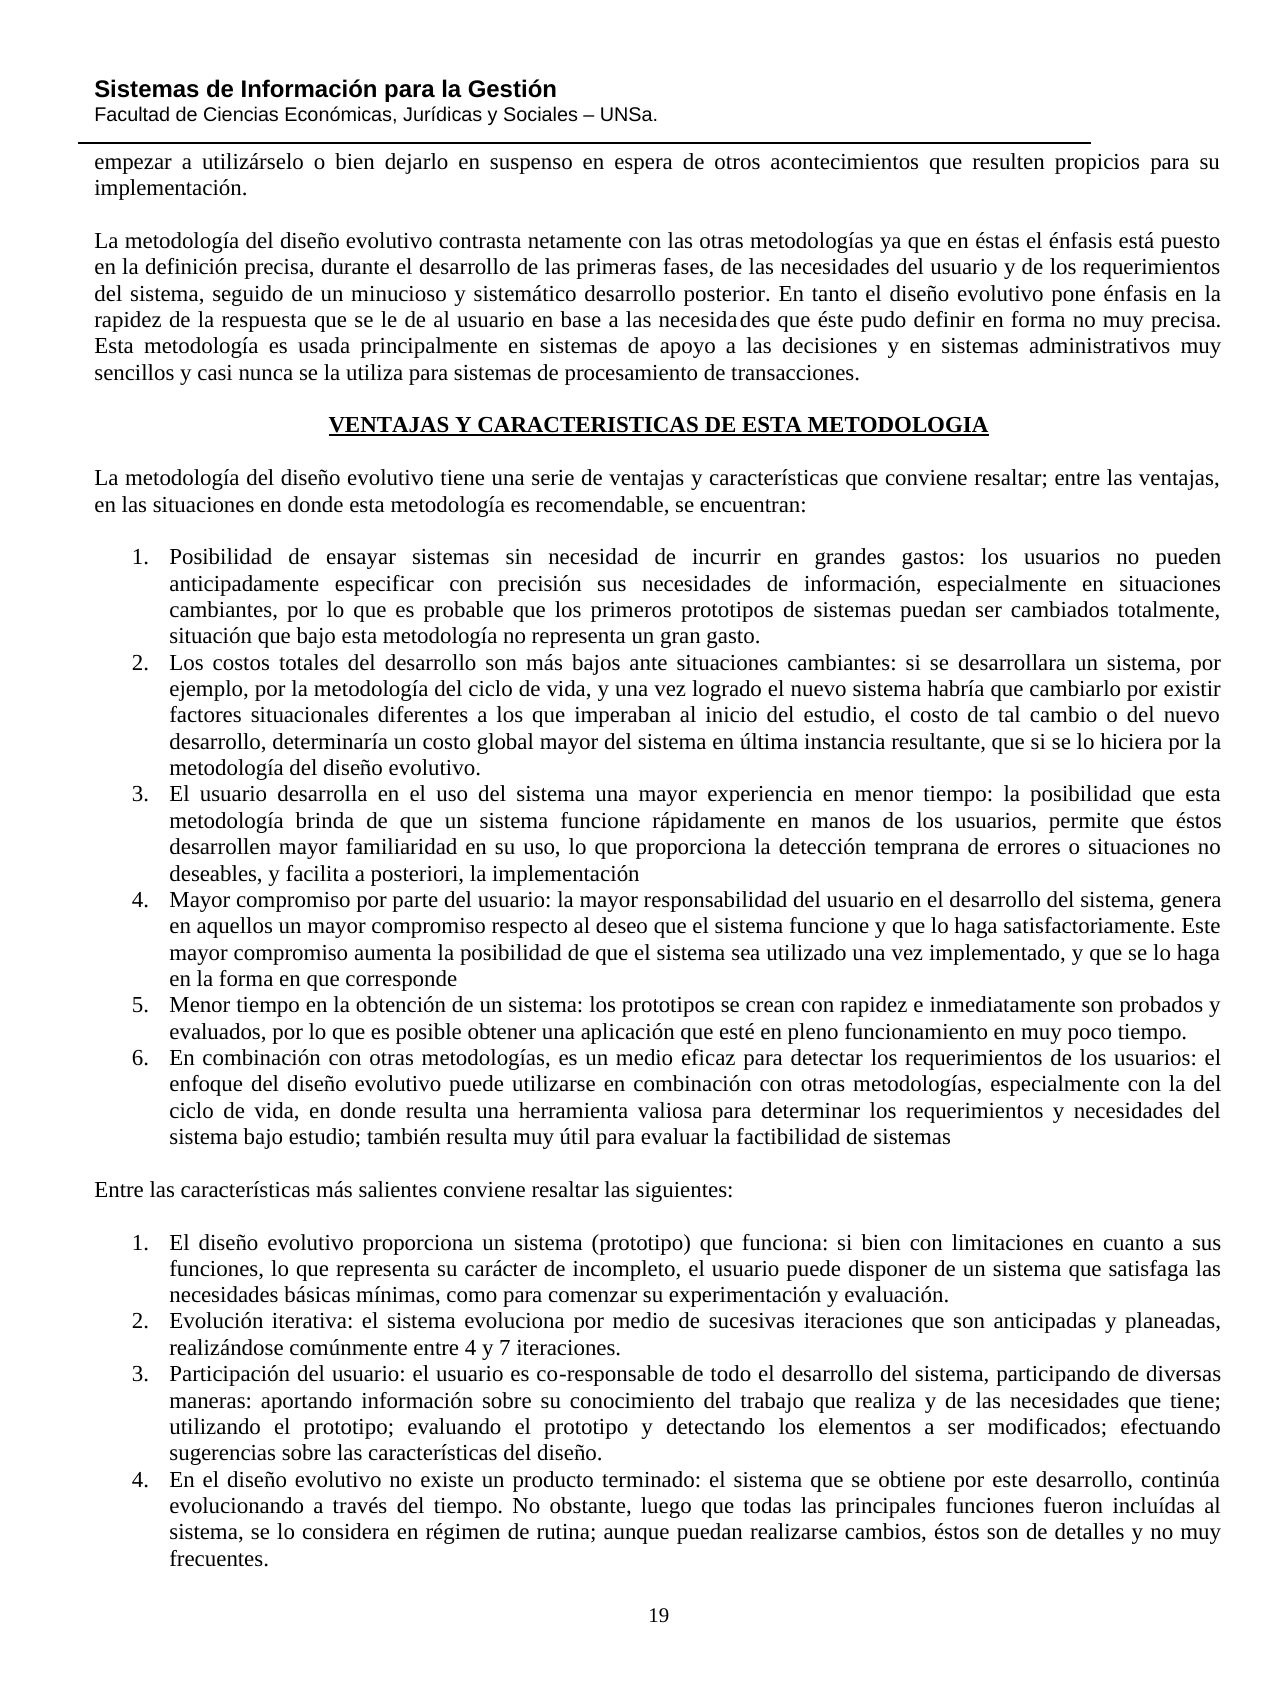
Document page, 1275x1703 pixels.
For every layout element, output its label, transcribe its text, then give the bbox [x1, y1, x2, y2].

list El usuario desarrolla en el uso del sistema una mayor experiencia en menor tiempo: la posibilidad que esta metodología brinda de que un sistema funcione rápidamente en manos de los usuarios, permite que éstos desarrollen mayor familiaridad en su uso, lo que proporciona la detección temprana de errores o situaciones no deseables, y facilita a posteriori, la implementación [132, 781, 1223, 886]
list El diseño evolutivo proporciona un sistema (prototipo) que funciona: si bien con limitaciones en cuanto a sus funciones, lo que representa su carácter de incompleto, el usuario puede disponer de un sistema que satisfaga las necesidades básicas mínimas, como para comenzar su experimentación y evaluación. [132, 1228, 1223, 1308]
list En el diseño evolutivo no existe un producto terminado: el sistema que se obtiene por este desarrollo, continúa evolucionando a través del tiempo. No obstante, luego que todas las principales funciones fueron incluídas al sistema, se lo considera en régimen de rutina; aunque puedan realizarse cambios, éstos son de detalles y no muy frecuentes. [132, 1466, 1223, 1571]
text VENTAJAS Y CARACTERISTICAS DE ESTA METODOLOGIA [94, 412, 1223, 438]
text La metodología del diseño evolutivo tiene una serie de ventajas y características que conviene resaltar; entre las ventajas, en las situaciones en donde esta metodología es recomendable, se encuentran: [94, 464, 1223, 517]
list Evolución iterativa: el sistema evoluciona por medio de sucesivas iteraciones que son anticipadas y planeadas, realizándose comúnmente entre 4 y 7 iteraciones. [132, 1308, 1223, 1360]
list Menor tiempo en la obtención de un sistema: los prototipos se crean con rapidez e inmediatamente son probados y evaluados, por lo que es posible obtener una aplicación que esté en pleno funcionamiento en muy poco tiempo. [132, 991, 1223, 1044]
list En combinación con otras metodologías, es un medio eficaz para detectar los requerimientos de los usuarios: el enfoque del diseño evolutivo puede utilizarse en combinación con otras metodologías, especialmente con la del ciclo de vida, en donde resulta una herramienta valiosa para determinar los requerimientos y necesidades del sistema bajo estudio; también resulta muy útil para evaluar la factibilidad de sistemas [132, 1044, 1223, 1149]
list Mayor compromiso por parte del usuario: la mayor responsabilidad del usuario en el desarrollo del sistema, genera en aquellos un mayor compromiso respecto al deseo que el sistema funcione y que lo haga satisfactoriamente. Este mayor compromiso aumenta la posibilidad de que el sistema sea utilizado una vez implementado, y que se lo haga en la forma en que corresponde [132, 886, 1223, 991]
list Participación del usuario: el usuario es co-responsable de todo el desarrollo del sistema, participando de diversas maneras: aportando información sobre su conocimiento del trabajo que realiza y de las necesidades que tiene; utilizando el prototipo; evaluando el prototipo y detectando los elementos a ser modificados; efectuando sugerencias sobre las características del diseño. [132, 1360, 1223, 1466]
text Entre las características más salientes conviene resaltar las siguientes: [94, 1176, 1223, 1202]
list Posibilidad de ensayar sistemas sin necesidad de incurrir en grandes gastos: los usuarios no pueden anticipadamente especificar con precisión sus necesidades de información, especialmente en situaciones cambiantes, por lo que es probable que los primeros prototipos de sistemas puedan ser cambiados totalmente, situación que bajo esta metodología no representa un gran gasto. [132, 543, 1223, 649]
list Los costos totales del desarrollo son más bajos ante situaciones cambiantes: si se desarrollara un sistema, por ejemplo, por la metodología del ciclo de vida, y una vez logrado el nuevo sistema habría que cambiarlo por existir factores situacionales diferentes a los que imperaban al inicio del estudio, el costo de tal cambio o del nuevo desarrollo, determinaría un costo global mayor del sistema en última instancia resultante, que si se lo hiciera por la metodología del diseño evolutivo. [132, 649, 1223, 781]
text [94, 148, 1223, 201]
text La metodología del diseño evolutivo contrasta netamente con las otras metodologías ya que en éstas el énfasis está puesto en la definición precisa, durante el desarrollo de las primeras fases, de las necesidades del usuario y de los requerimientos del sistema, seguido de un minucioso y sistemático desarrollo posterior. En tanto el diseño evolutivo pone énfasis en la rapidez de la respuesta que se le de al usuario en base a las necesidades que éste pudo definir en forma no muy precisa. Esta metodología es usada principalmente en sistemas de apoyo a las decisiones y en sistemas administrativos muy sencillos y casi nunca se la utiliza para sistemas de procesamiento de transacciones. [94, 227, 1223, 385]
